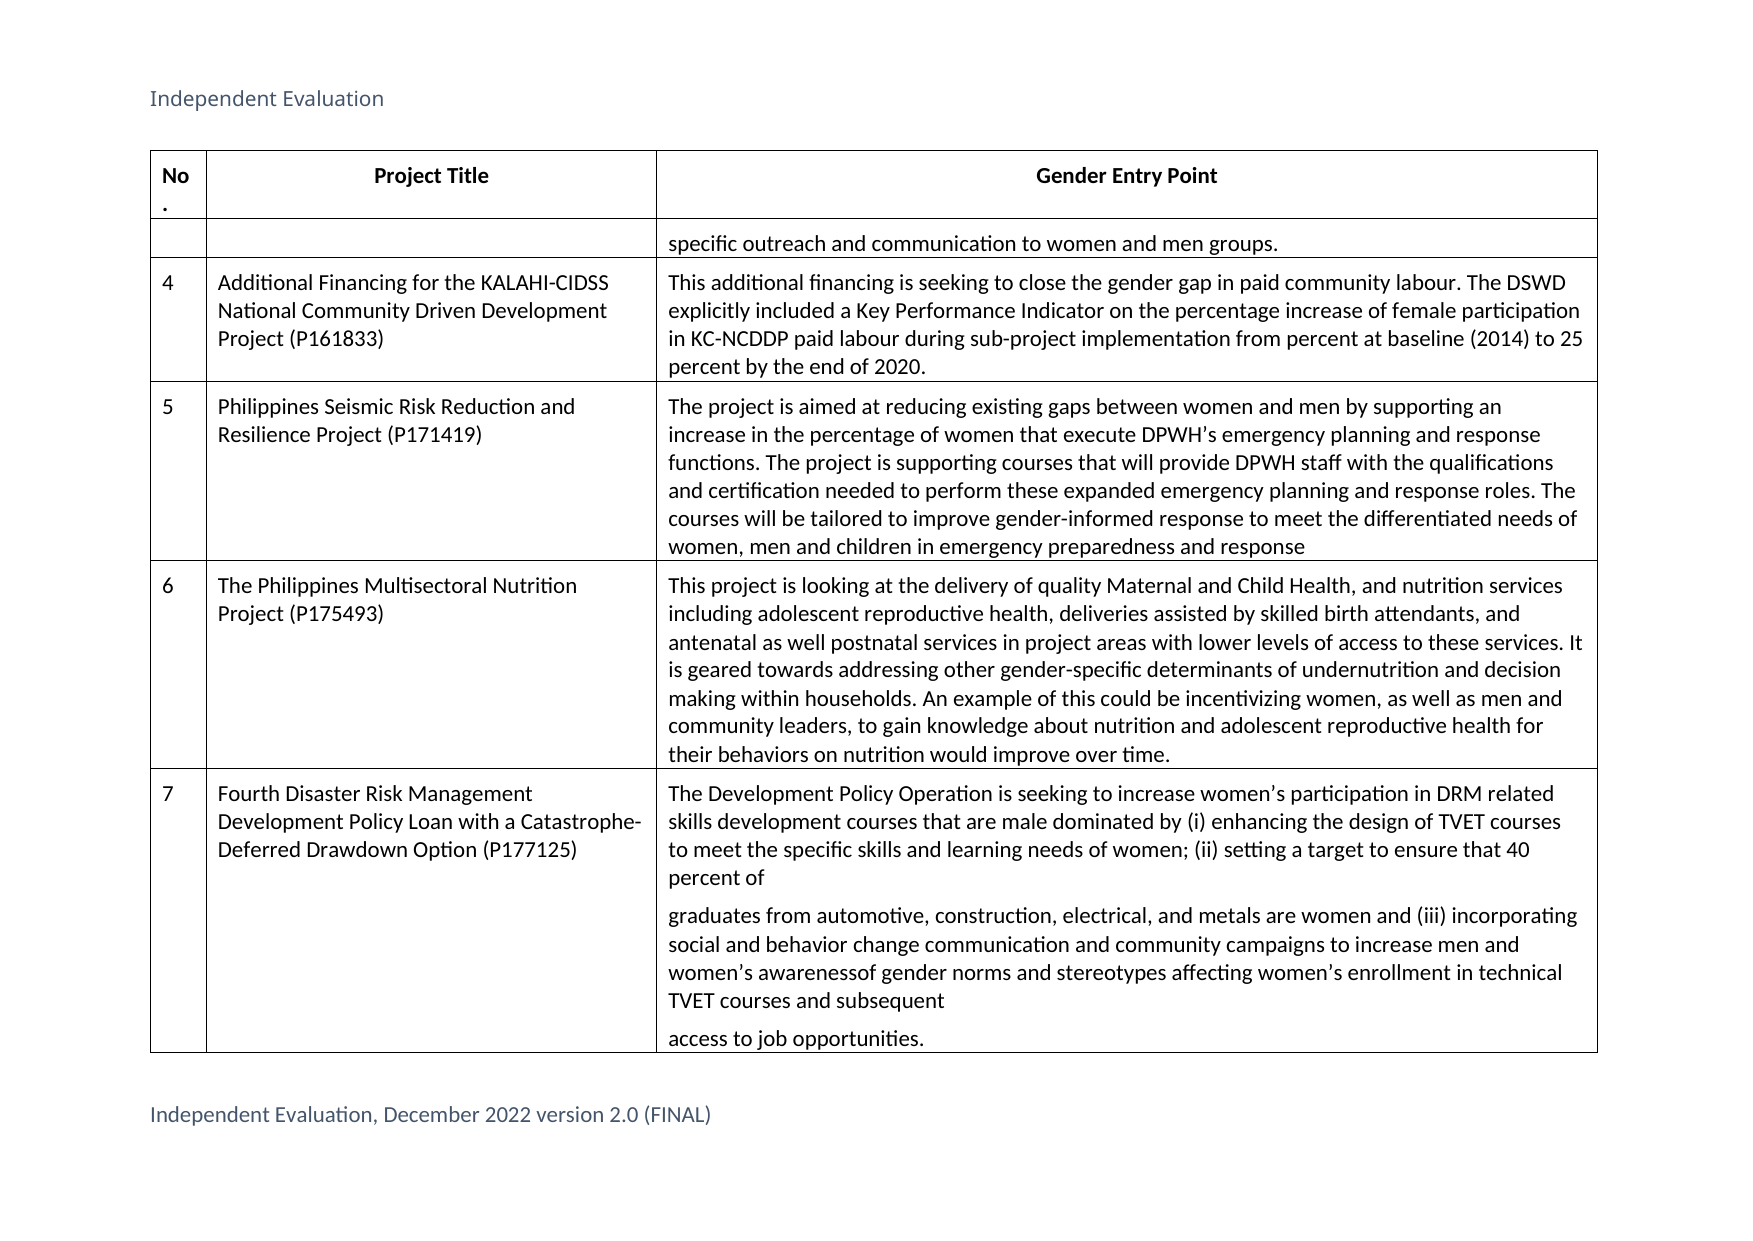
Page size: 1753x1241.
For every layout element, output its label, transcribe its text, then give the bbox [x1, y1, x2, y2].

table_cell 6 [151, 561, 206, 768]
table_header No. [151, 151, 206, 217]
table_cell The Philippines Multisectoral Nutrition Project (P175493) [207, 561, 656, 768]
table_cell This project is looking at the delivery of quality Maternal and Child Health, and nutrition services including adolescent reproductive health, deliveries assisted by skilled birth attendants, and antenatal as well postnatal services in project areas with lower levels of access to these services. It is geared towards addressing other gender-specific determinants of undernutrition and decision making within households. An example of this could be incentivizing women, as well as men and community leaders, to gain knowledge about nutrition and adolescent reproductive health for their behaviors on nutrition would improve over time. [657, 561, 1597, 768]
table_cell 7 [151, 769, 206, 1052]
table_header Project Title [207, 151, 656, 217]
table_cell 4 [151, 258, 206, 381]
table_cell The Development Policy Operation is seeking to increase women’s participation in DRM related skills development courses that are male dominated by (i) enhancing the design of TVET courses to meet the specific skills and learning needs of women; (ii) setting a target to ensure that 40 percent of graduates from automotive, construction, electrical, and metals are women and (iii) incorporating social and behavior change communication and community campaigns to increase men and women’s awarenessof gender norms and stereotypes affecting women’s enrollment in technical TVET courses and subsequent access to job opportunities. [657, 769, 1597, 1052]
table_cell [207, 219, 656, 257]
table_cell Philippines Seismic Risk Reduction and Resilience Project (P171419) [207, 382, 656, 560]
table_header Gender Entry Point [657, 151, 1597, 217]
table_cell 5 [151, 382, 206, 560]
table_cell 3 [151, 219, 206, 257]
table_cell Additional Financing for the KALAHI-CIDSS National Community Driven Development Project (P161833) [207, 258, 656, 381]
table_cell This additional financing is seeking to close the gender gap in paid community labour. The DSWD explicitly included a Key Performance Indicator on the percentage increase of female participation in KC-NCDDP paid labour during sub-project implementation from percent at baseline (2014) to 25 percent by the end of 2020. [657, 258, 1597, 381]
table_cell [657, 219, 1597, 257]
table_cell The project is aimed at reducing existing gaps between women and men by supporting an increase in the percentage of women that execute DPWH’s emergency planning and response functions. The project is supporting courses that will provide DPWH staff with the qualifications and certification needed to perform these expanded emergency planning and response roles. The courses will be tailored to improve gender-informed response to meet the differentiated needs of women, men and children in emergency preparedness and response [657, 382, 1597, 560]
table_cell Fourth Disaster Risk Management Development Policy Loan with a Catastrophe-Deferred Drawdown Option (P177125) [207, 769, 656, 1052]
